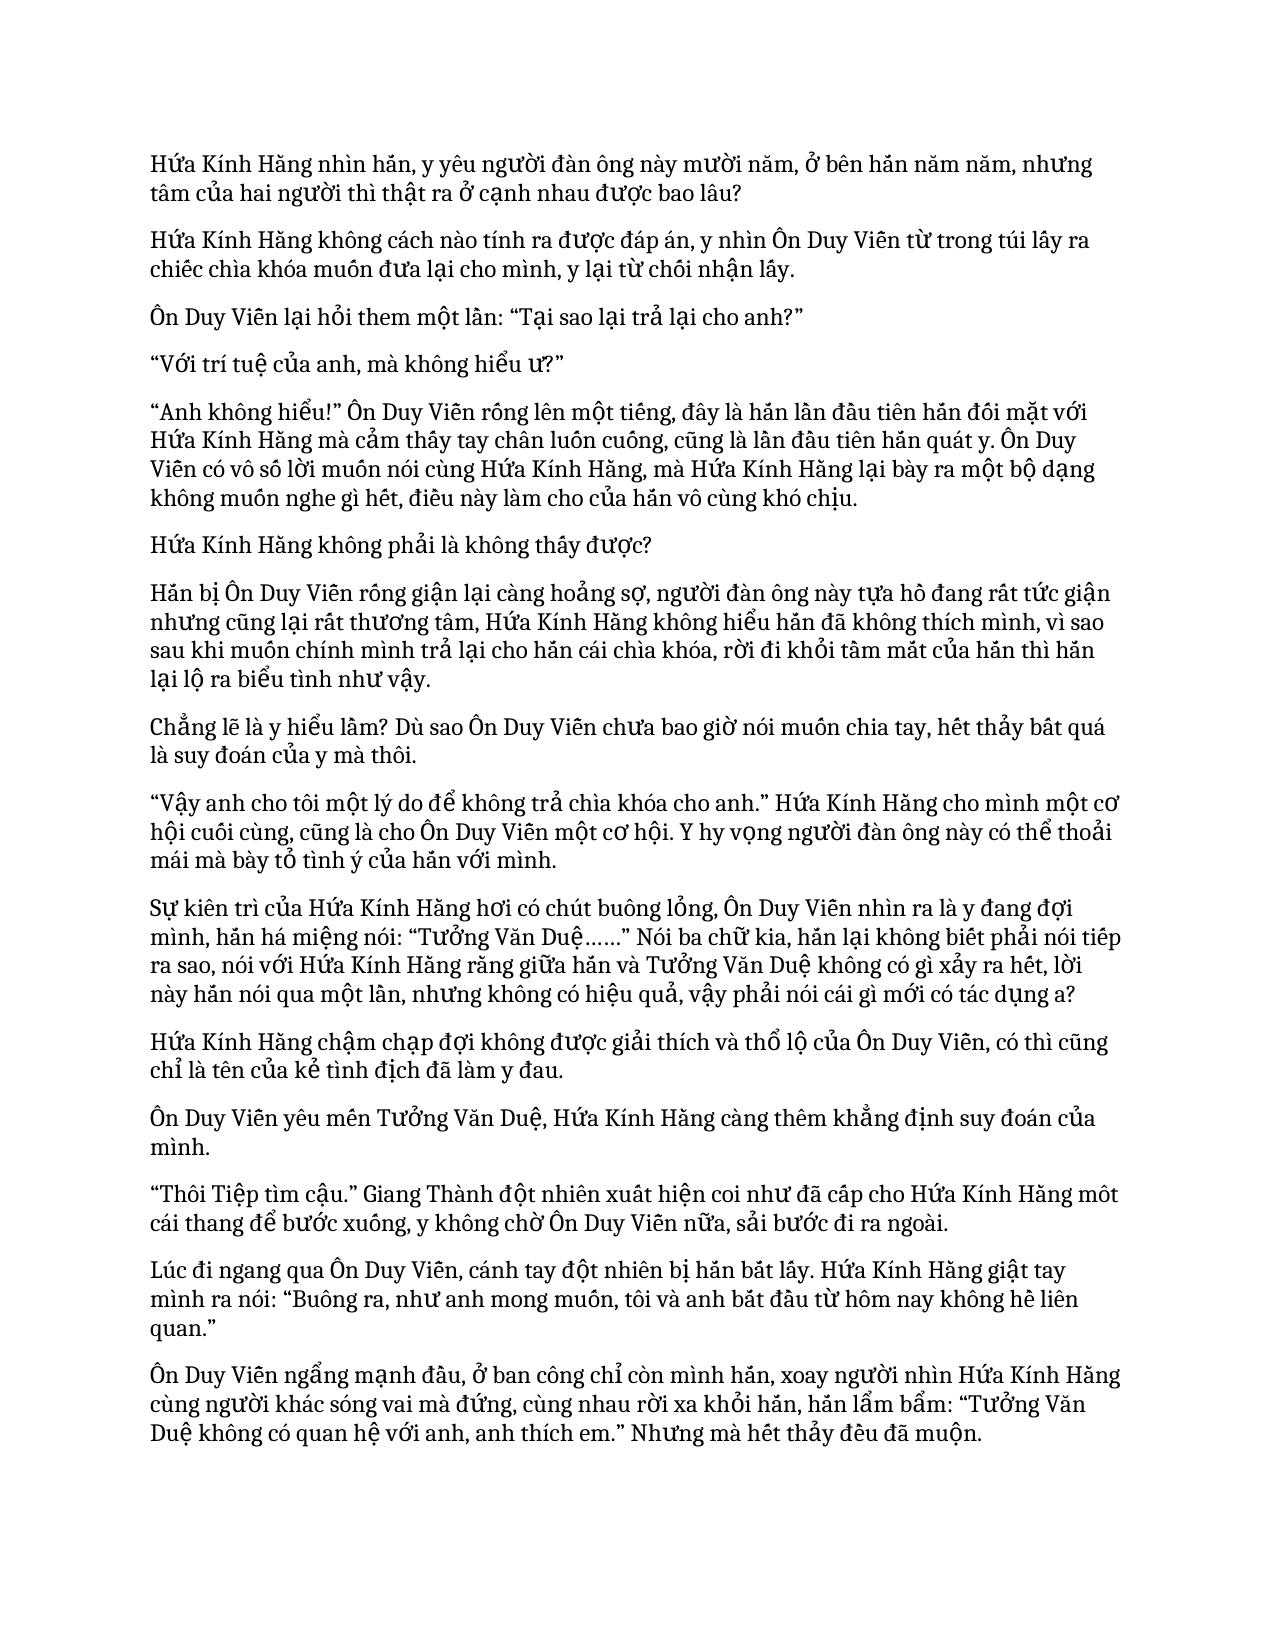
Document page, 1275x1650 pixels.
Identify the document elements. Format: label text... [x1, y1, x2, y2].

text Ôn Duy Viễn lại hỏi them một lần: “Tại sao lại trả lại cho anh?” [150, 302, 1125, 331]
text Hứa Kính Hằng nhìn hắn, y yêu người đàn ông này mười năm, ở bên hắn năm năm, nhưng tâm của hai người thì thật ra ở cạnh nhau được bao lâu? [150, 150, 1125, 207]
text Sự kiên trì của Hứa Kính Hằng hơi có chút buông lỏng, Ôn Duy Viễn nhìn ra là y đang đợi mình, hắn há miệng nói: “Tưởng Văn Duệ……” Nói ba chữ kia, hắn lại không biết phải nói tiếp ra sao, nói với Hứa Kính Hằng rằng giữa hắn và Tưởng Văn Duệ không có gì xảy ra hết, lời này hắn nói qua một lần, nhưng không có hiệu quả, vậy phải nói cái gì mới có tác dụng a? [150, 894, 1125, 1009]
text Ôn Duy Viễn yêu mến Tưởng Văn Duệ, Hứa Kính Hằng càng thêm khẳng định suy đoán của mình. [150, 1104, 1125, 1161]
text Hứa Kính Hằng không phải là không thấy được? [150, 531, 1125, 560]
text Lúc đi ngang qua Ôn Duy Viễn, cánh tay đột nhiên bị hắn bắt lấy. Hứa Kính Hằng giật tay mình ra nói: “Buông ra, như anh mong muốn, tôi và anh bắt đầu từ hôm nay không hề liên quan.” [150, 1256, 1125, 1342]
text Hắn bị Ôn Duy Viễn rống giận lại càng hoảng sợ, người đàn ông này tựa hồ đang rất tức giận nhưng cũng lại rất thương tâm, Hứa Kính Hằng không hiểu hắn đã không thích mình, vì sao sau khi muốn chính mình trả lại cho hắn cái chìa khóa, rời đi khỏi tầm mắt của hắn thì hắn lại lộ ra biểu tình như vậy. [150, 579, 1125, 694]
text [150, 1361, 1125, 1447]
text “Anh không hiểu!” Ôn Duy Viễn rống lên một tiếng, đây là hắn lần đầu tiên hắn đối mặt với Hứa Kính Hằng mà cảm thấy tay chân luốn cuống, cũng là lần đầu tiên hắn quát y. Ôn Duy Viễn có vô số lời muốn nói cùng Hứa Kính Hằng, mà Hứa Kính Hằng lại bày ra một bộ dạng không muốn nghe gì hết, điều này làm cho của hắn vô cùng khó chịu. [150, 397, 1125, 512]
text Hứa Kính Hằng chậm chạp đợi không được giải thích và thổ lộ của Ôn Duy Viễn, có thì cũng chỉ là tên của kẻ tình địch đã làm y đau. [150, 1027, 1125, 1085]
text “Vậy anh cho tôi một lý do để không trả chìa khóa cho anh.” Hứa Kính Hằng cho mình một cơ hội cuối cùng, cũng là cho Ôn Duy Viễn một cơ hội. Y hy vọng người đàn ông này có thể thoải mái mà bày tỏ tình ý của hắn với mình. [150, 789, 1125, 875]
text Hứa Kính Hằng không cách nào tính ra được đáp án, y nhìn Ôn Duy Viễn từ trong túi lấy ra chiếc chìa khóa muốn đưa lại cho mình, y lại từ chối nhận lấy. [150, 226, 1125, 284]
text Chẳng lẽ là y hiểu lầm? Dù sao Ôn Duy Viễn chưa bao giờ nói muốn chia tay, hết thảy bất quá là suy đoán của y mà thôi. [150, 712, 1125, 770]
text “Với trí tuệ của anh, mà không hiểu ư?” [150, 350, 1125, 379]
text “Thôi Tiệp tìm cậu.” Giang Thành đột nhiên xuất hiện coi như đã cấp cho Hứa Kính Hằng môt cái thang để bước xuống, y không chờ Ôn Duy Viễn nữa, sải bước đi ra ngoài. [150, 1180, 1125, 1237]
